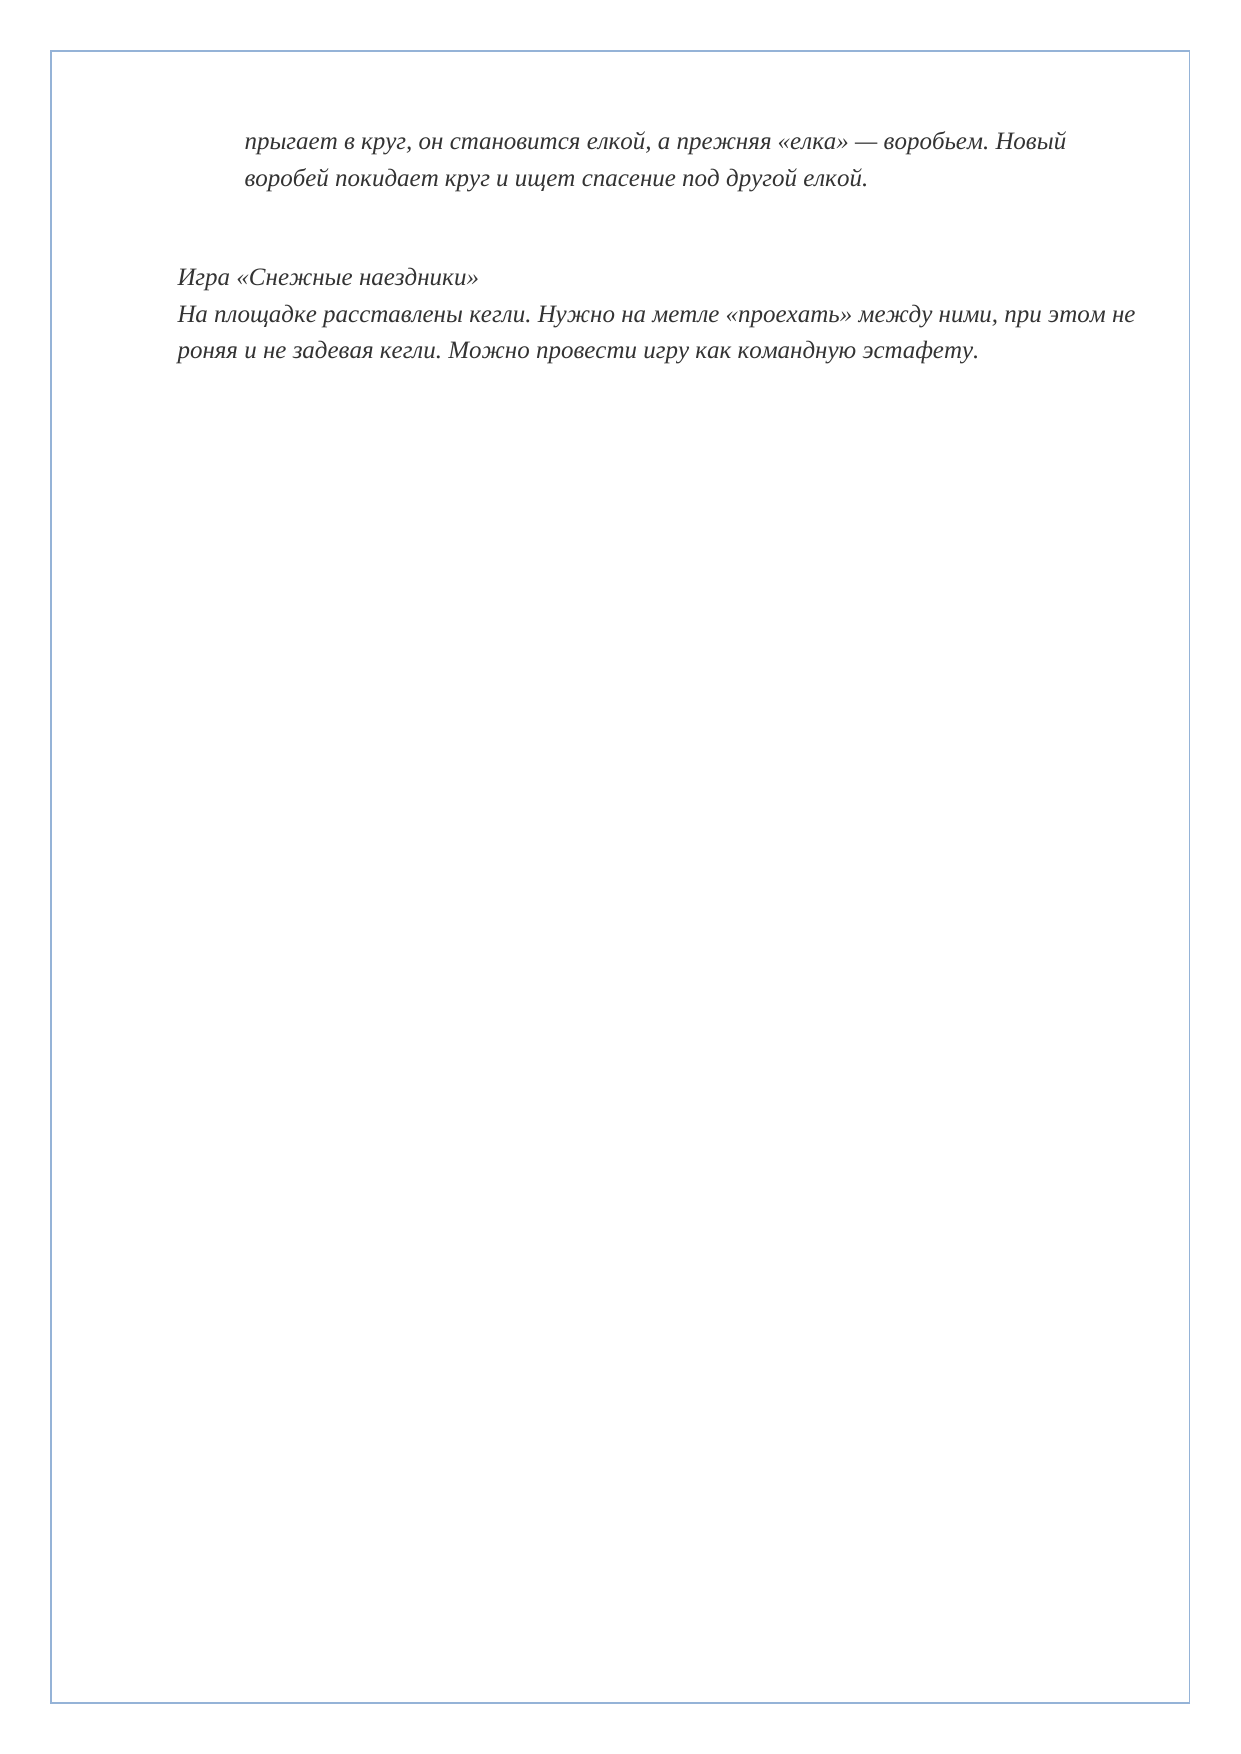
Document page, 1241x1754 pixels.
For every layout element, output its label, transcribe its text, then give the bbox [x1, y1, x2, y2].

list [244, 118, 1152, 191]
text Игра «Снежные наездники» На площадке расставлены кегли. Нужно на метле «проехать» между ними, при этом не роняя и не задевая кегли. Можно провести игру как командную эстафету. [177, 218, 1152, 364]
